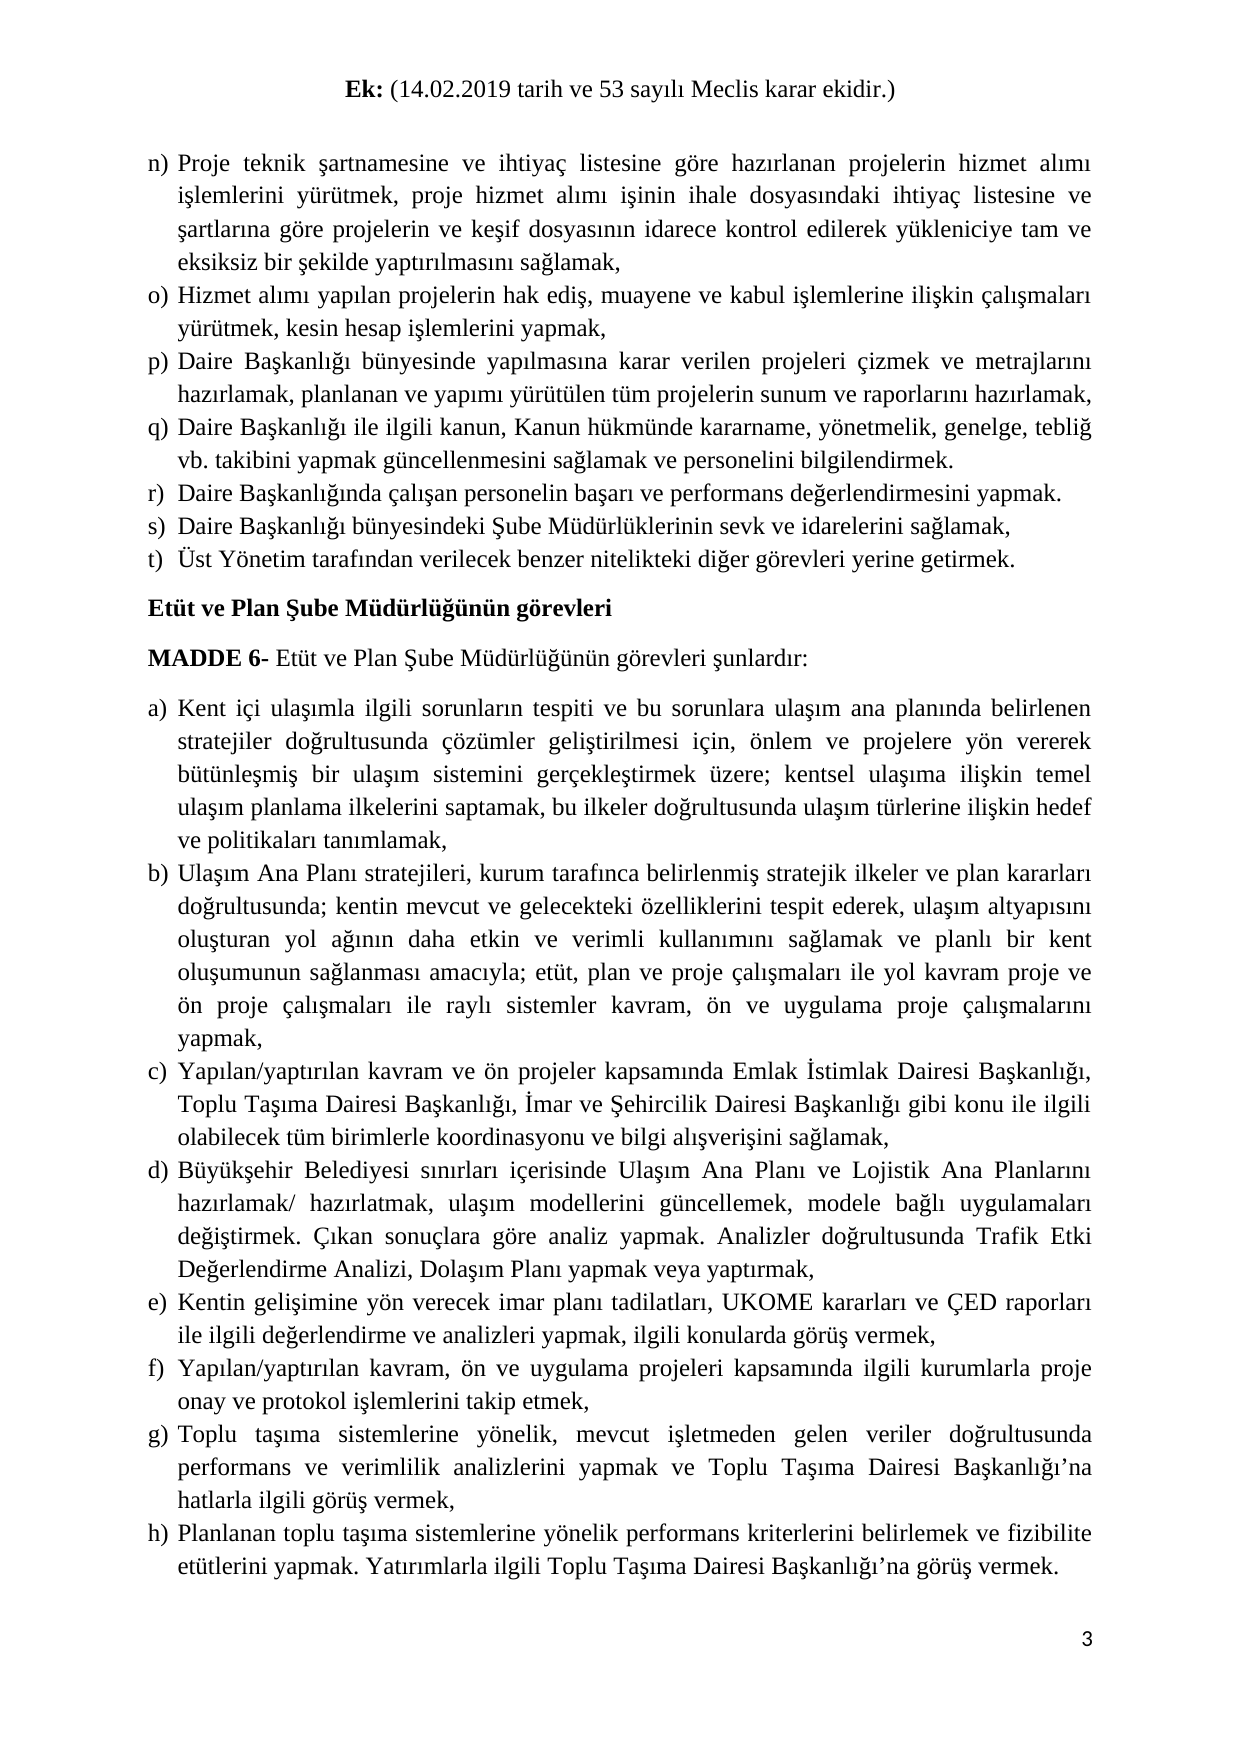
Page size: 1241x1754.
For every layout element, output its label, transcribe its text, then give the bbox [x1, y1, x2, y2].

list Hizmet alımı yapılan projelerin hak ediş, muayene ve kabul işlemlerine ilişkin çalışmaları yürütmek, kesin hesap işlemlerini yapmak, [148, 280, 1093, 341]
list Yapılan/yaptırılan kavram ve ön projeler kapsamında Emlak İstimlak Dairesi Başkanlığı, Toplu Taşıma Dairesi Başkanlığı, İmar ve Şehircilik Dairesi Başkanlığı gibi konu ile ilgili olabilecek tüm birimlerle koordinasyonu ve bilgi alışverişini sağlamak, [148, 1056, 1093, 1151]
list Kentin gelişimine yön verecek imar planı tadilatları, UKOME kararları ve ÇED raporları ile ilgili değerlendirme ve analizleri yapmak, ilgili konularda görüş vermek, [148, 1287, 1093, 1349]
list Büyükşehir Belediyesi sınırları içerisinde Ulaşım Ana Planı ve Lojistik Ana Planlarını hazırlamak/ hazırlatmak, ulaşım modellerini güncellemek, modele bağlı uygulamaları değiştirmek. Çıkan sonuçlara göre analiz yapmak. Analizler doğrultusunda Trafik Etki Değerlendirme Analizi, Dolaşım Planı yapmak veya yaptırmak, [148, 1155, 1093, 1283]
list Daire Başkanlığı bünyesindeki Şube Müdürlüklerinin sevk ve idarelerini sağlamak, [148, 511, 1093, 539]
list Daire Başkanlığı ile ilgili kanun, Kanun hükmünde kararname, yönetmelik, genelge, tebliğ vb. takibini yapmak güncellenmesini sağlamak ve personelini bilgilendirmek. [148, 412, 1093, 473]
list Üst Yönetim tarafından verilecek benzer nitelikteki diğer görevleri yerine getirmek. [148, 544, 1093, 573]
list Kent içi ulaşımla ilgili sorunların tespiti ve bu sorunlara ulaşım ana planında belirlenen stratejiler doğrultusunda çözümler geliştirilmesi için, önlem ve projelere yön vererek bütünleşmiş bir ulaşım sistemini gerçekleştirmek üzere; kentsel ulaşıma ilişkin temel ulaşım planlama ilkelerini saptamak, bu ilkeler doğrultusunda ulaşım türlerine ilişkin hedef ve politikaları tanımlamak, [148, 693, 1093, 854]
list Yapılan/yaptırılan kavram, ön ve uygulama projeleri kapsamında ilgili kurumlarla proje onay ve protokol işlemlerini takip etmek, [148, 1353, 1093, 1415]
text Etüt ve Plan Şube Müdürlüğünün görevleri [148, 593, 1093, 622]
list Ulaşım Ana Planı stratejileri, kurum tarafınca belirlenmiş stratejik ilkeler ve plan kararları doğrultusunda; kentin mevcut ve gelecekteki özelliklerini tespit ederek, ulaşım altyapısını oluşturan yol ağının daha etkin ve verimli kullanımını sağlamak ve planlı bir kent oluşumunun sağlanması amacıyla; etüt, plan ve proje çalışmaları ile yol kavram proje ve ön proje çalışmaları ile raylı sistemler kavram, ön ve uygulama proje çalışmalarını yapmak, [148, 858, 1093, 1052]
list Daire Başkanlığı bünyesinde yapılmasına karar verilen projeleri çizmek ve metrajlarını hazırlamak, planlanan ve yapımı yürütülen tüm projelerin sunum ve raporlarını hazırlamak, [148, 346, 1093, 407]
list Toplu taşıma sistemlerine yönelik, mevcut işletmeden gelen veriler doğrultusunda performans ve verimlilik analizlerini yapmak ve Toplu Taşıma Dairesi Başkanlığı’na hatlarla ilgili görüş vermek, [148, 1419, 1093, 1514]
list Daire Başkanlığında çalışan personelin başarı ve performans değerlendirmesini yapmak. [148, 478, 1093, 507]
text MADDE 6- Etüt ve Plan Şube Müdürlüğünün görevleri şunlardır: [148, 643, 1093, 672]
list Planlanan toplu taşıma sistemlerine yönelik performans kriterlerini belirlemek ve fizibilite etütlerini yapmak. Yatırımlarla ilgili Toplu Taşıma Dairesi Başkanlığı’na görüş vermek. [148, 1518, 1093, 1580]
list Proje teknik şartnamesine ve ihtiyaç listesine göre hazırlanan projelerin hizmet alımı işlemlerini yürütmek, proje hizmet alımı işinin ihale dosyasındaki ihtiyaç listesine ve şartlarına göre projelerin ve keşif dosyasının idarece kontrol edilerek yükleniciye tam ve eksiksiz bir şekilde yaptırılmasını sağlamak, [148, 148, 1093, 275]
